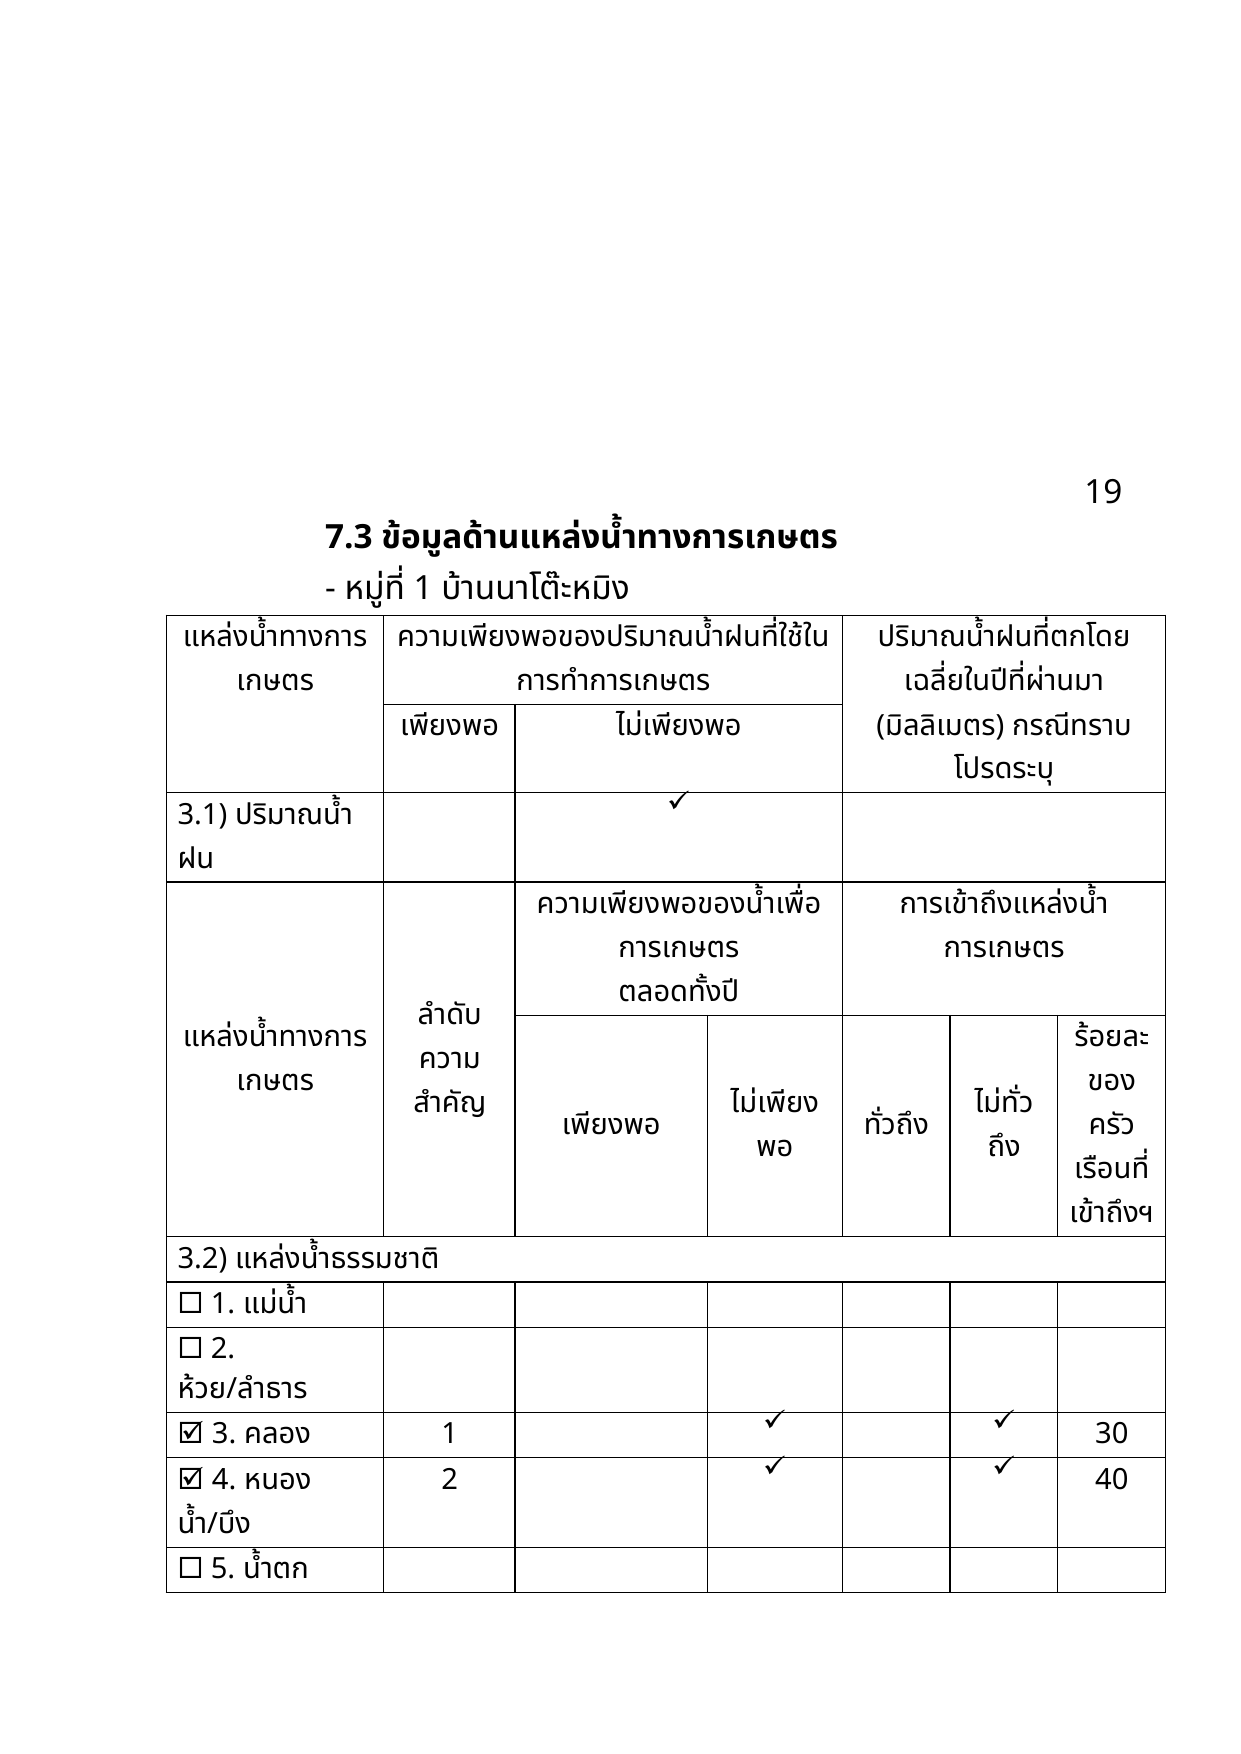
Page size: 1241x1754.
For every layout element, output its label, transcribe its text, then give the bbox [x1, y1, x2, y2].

table_cell [951, 1458, 1057, 1547]
table_cell [843, 1328, 949, 1412]
table_cell [516, 1283, 707, 1327]
table_cell 3. คลอง [167, 1413, 383, 1457]
table_cell [843, 1458, 949, 1547]
table_cell [843, 1413, 949, 1457]
table_cell [384, 1548, 514, 1592]
table_cell การเข้าถึงแหล่งน้ำการเกษตร [843, 883, 1165, 1015]
text 19 [177, 468, 1122, 513]
table_cell [708, 1328, 842, 1412]
table_cell [384, 1283, 514, 1327]
table_cell [843, 1283, 949, 1327]
table_cell [384, 793, 514, 881]
table_cell [951, 1413, 1057, 1457]
table_cell 5. น้ำตก [167, 1548, 383, 1592]
table_cell เพียงพอ [384, 705, 514, 792]
table_cell [708, 1458, 842, 1547]
table_header ปริมาณน้ำฝนที่ตกโดยเฉลี่ยในปีที่ผ่านมา (มิลลิเมตร) กรณีทราบโปรดระบุ [843, 616, 1165, 792]
table_cell เพียงพอ [516, 1016, 707, 1236]
table_header ความเพียงพอของปริมาณน้ำฝนที่ใช้ในการทำการเกษตร [384, 616, 842, 704]
table_cell ทั่วถึง [843, 1016, 949, 1236]
text - หมู่ที่ 1 บ้านนาโต๊ะหมิง [177, 564, 1122, 614]
table_cell ความเพียงพอของน้ำเพื่อการเกษตร ตลอดทั้งปี [516, 883, 842, 1015]
table_cell [708, 1548, 842, 1592]
table_cell ไม่เพียงพอ [516, 705, 842, 792]
table_header แหล่งน้ำทางการเกษตร [167, 616, 383, 792]
table_cell [1058, 1548, 1165, 1592]
table_cell 1 [384, 1413, 514, 1457]
table_cell [384, 1328, 514, 1412]
table_cell [843, 1548, 949, 1592]
table_cell [1058, 1328, 1165, 1412]
table_cell 30 [1058, 1413, 1165, 1457]
table_cell [516, 1548, 707, 1592]
table_cell 2. ห้วย/ลำธาร [167, 1328, 383, 1412]
text 7.3 ข้อมูลด้านแหล่งน้ำทางการเกษตร [177, 513, 1122, 564]
table_cell 4. หนองน้ำ/บึง [167, 1458, 383, 1547]
table_cell ลำดับความสำคัญ [384, 883, 514, 1236]
table_cell [843, 793, 1165, 881]
table_cell 3.2) แหล่งน้ำธรรมชาติ [167, 1237, 1165, 1281]
table_cell [951, 1548, 1057, 1592]
table_cell ไม่เพียงพอ [708, 1016, 842, 1236]
table_cell ร้อยละของครัวเรือนที่เข้าถึงฯ [1058, 1016, 1165, 1236]
table_cell [516, 793, 842, 881]
table_cell แหล่งน้ำทางการเกษตร [167, 883, 383, 1236]
table_cell [516, 1458, 707, 1547]
table_cell [951, 1283, 1057, 1327]
table_cell 3.1) ปริมาณน้ำฝน [167, 793, 383, 881]
table_cell [516, 1413, 707, 1457]
table_cell ไม่ทั่วถึง [951, 1016, 1057, 1236]
table_cell [708, 1413, 842, 1457]
table_cell [516, 1328, 707, 1412]
table_cell [1058, 1283, 1165, 1327]
table_cell 40 [1058, 1458, 1165, 1547]
table_cell [708, 1283, 842, 1327]
table_cell [951, 1328, 1057, 1412]
table_cell 2 [384, 1458, 514, 1547]
table_cell 1. แม่น้ำ [167, 1283, 383, 1327]
